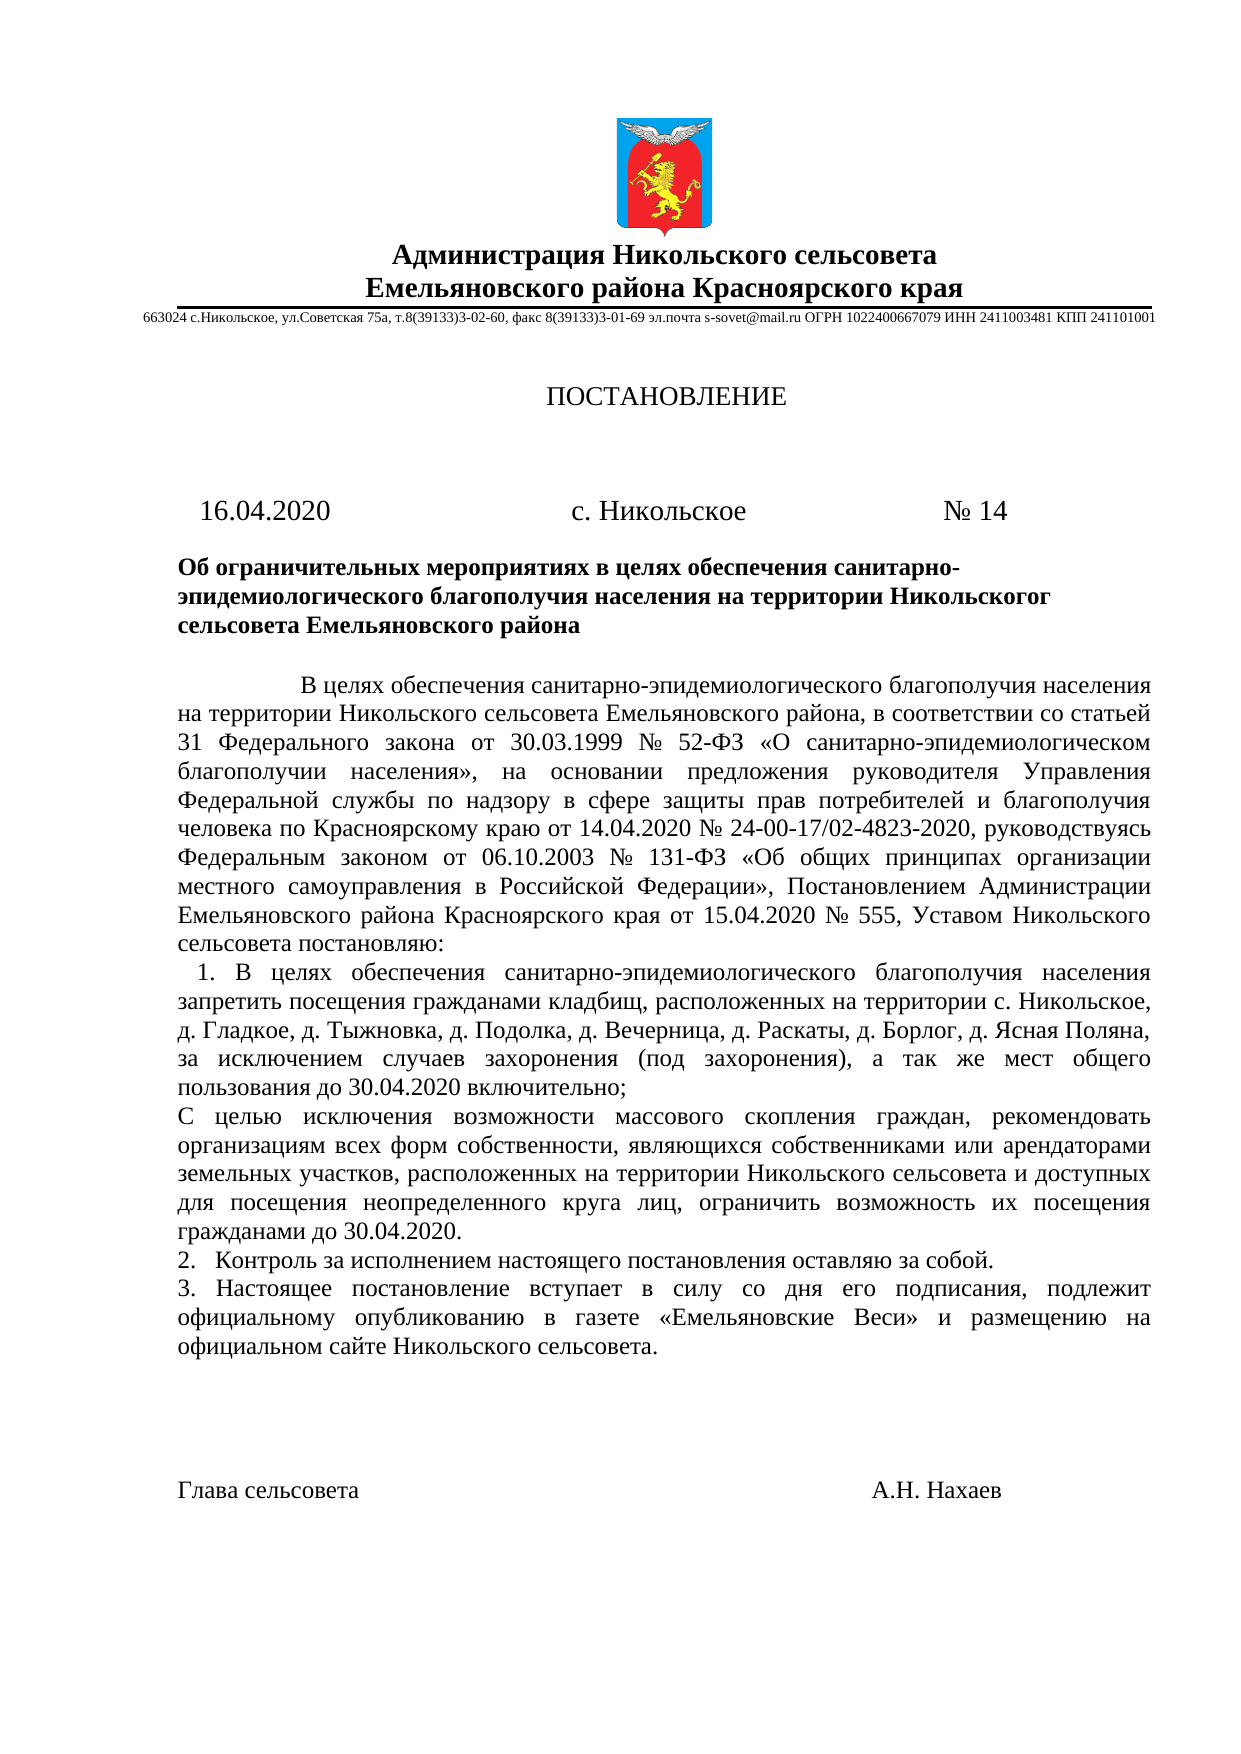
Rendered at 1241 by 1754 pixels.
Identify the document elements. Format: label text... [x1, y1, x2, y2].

text ПОСТАНОВЛЕНИЕ [546, 380, 1240, 411]
text 3. Настоящее постановление вступает в силу со дня его подписания, подлежит официальному опубликованию в газете «Емельяновские Веси» и размещению на официальном сайте Никольского сельсовета. [177, 1273, 1152, 1360]
text Глава сельсовета А.Н. Нахаев [177, 1475, 1152, 1503]
text Емельяновского района Красноярского края [177, 270, 1152, 306]
text 663024 с.Никольское, ул.Советская 75а, т.8(39133)3-02-60, факс 8(39133)3-01-69 эл.почта s-sovet@mail.ru ОГРН 1022400667079 ИНН 2411003481 КПП 241101001 [118, 309, 1181, 326]
text Об ограничительных мероприятиях в целях обеспечения санитарно-эпидемиологического благополучия населения на территории Никольскогог сельсовета Емельяновского района [177, 552, 1152, 638]
text С целью исключения возможности массового скопления граждан, рекомендовать организациям всех форм собственности, являющихся собственниками или арендаторами земельных участков, расположенных на территории Никольского сельсовета и доступных для посещения неопределенного круга лиц, ограничить возможность их посещения гражданами до 30.04.2020. [177, 1101, 1152, 1245]
text 1. В целях обеспечения санитарно-эпидемиологического благополучия населения запретить посещения гражданами кладбищ, расположенных на территории с. Никольское, д. Гладкое, д. Тыжновка, д. Подолка, д. Вечерница, д. Раскаты, д. Борлог, д. Ясная Поляна, за исключением случаев захоронения (под захоронения), а так же мест общего пользования до 30.04.2020 включительно; [177, 957, 1152, 1101]
text В целях обеспечения санитарно-эпидемиологического благополучия населения на территории Никольского сельсовета Емельяновского района, в соответствии со статьей 31 Федерального закона от 30.03.1999 № 52-ФЗ «О санитарно-эпидемиологическом благополучии населения», на основании предложения руководителя Управления Федеральной службы по надзору в сфере защиты прав потребителей и благополучия человека по Красноярскому краю от 14.04.2020 № 24-00-17/02-4823-2020, руководствуясь Федеральным законом от 06.10.2003 № 131-ФЗ «Об общих принципах организации местного самоуправления в Российской Федерации», Постановлением Администрации Емельяновского района Красноярского края от 15.04.2020 № 555, Уставом Никольского сельсовета постановляю: [177, 670, 1152, 957]
text Администрация Никольского сельсовета [177, 237, 1152, 270]
text 16.04.2020 с. Никольское № 14 [177, 493, 1240, 526]
text 2. Контроль за исполнением настоящего постановления оставляю за собой. [177, 1245, 1152, 1273]
